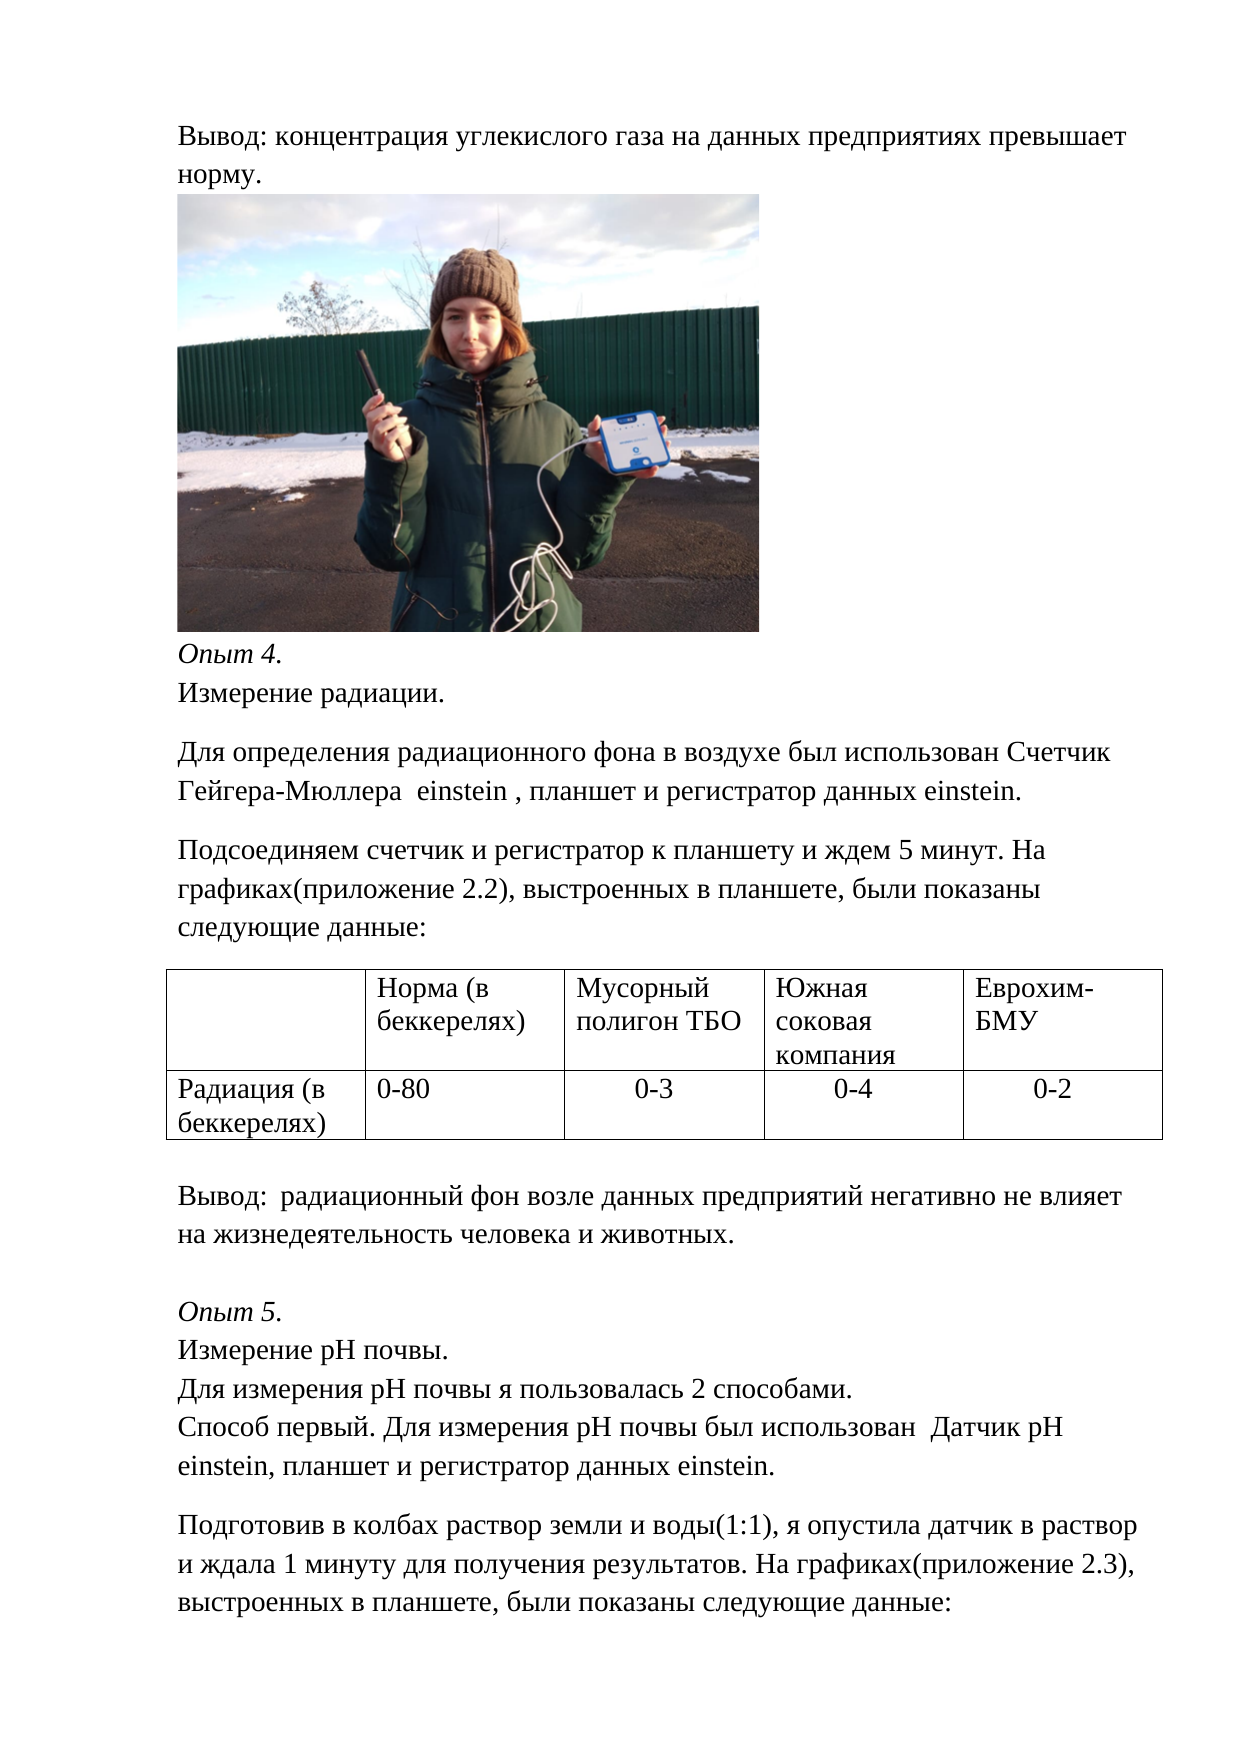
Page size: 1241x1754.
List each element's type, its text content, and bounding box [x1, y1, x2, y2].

table_cell Радиация (в беккерелях) [167, 1071, 365, 1138]
table_header Еврохим- БМУ [964, 970, 1162, 1070]
table_header Норма (в беккерелях) [366, 970, 564, 1070]
table_header [167, 970, 365, 1070]
table_cell 0-3 [565, 1071, 764, 1138]
table_header Мусорный полигон ТБО [565, 970, 764, 1070]
text Подготовив в колбах раствор земли и воды(1:1), я опустила датчик в раствор и ждала 1 минуту для получения результатов. На графиках(приложение 2.3), выстроенных в планшете, были показаны следующие данные: [177, 1507, 1152, 1618]
picture [177, 194, 760, 632]
table_cell 0-2 [964, 1071, 1162, 1138]
table_header Южная соковая компания [765, 970, 963, 1070]
table_cell 0-80 [366, 1071, 564, 1138]
table_cell 0-4 [765, 1071, 963, 1138]
text Вывод: радиационный фон возле данных предприятий негативно не влияет на жизнедеятельность человека и животных. Опыт 5. Измерение рН почвы. Для измерения рН почвы я пользовалась 2 способами. Способ первый. Для измерения рН почвы был использован Датчик рН einstein, планшет и регистратор данных einstein. [177, 1140, 1152, 1481]
text Подсоединяем счетчик и регистратор к планшету и ждем 5 минут. На графиках(приложение 2.2), выстроенных в планшете, были показаны следующие данные: [177, 832, 1152, 943]
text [177, 118, 1152, 708]
text Для определения радиационного фона в воздухе был использован Счетчик Гейгера-Мюллера einstein , планшет и регистратор данных einstein. [177, 734, 1152, 806]
